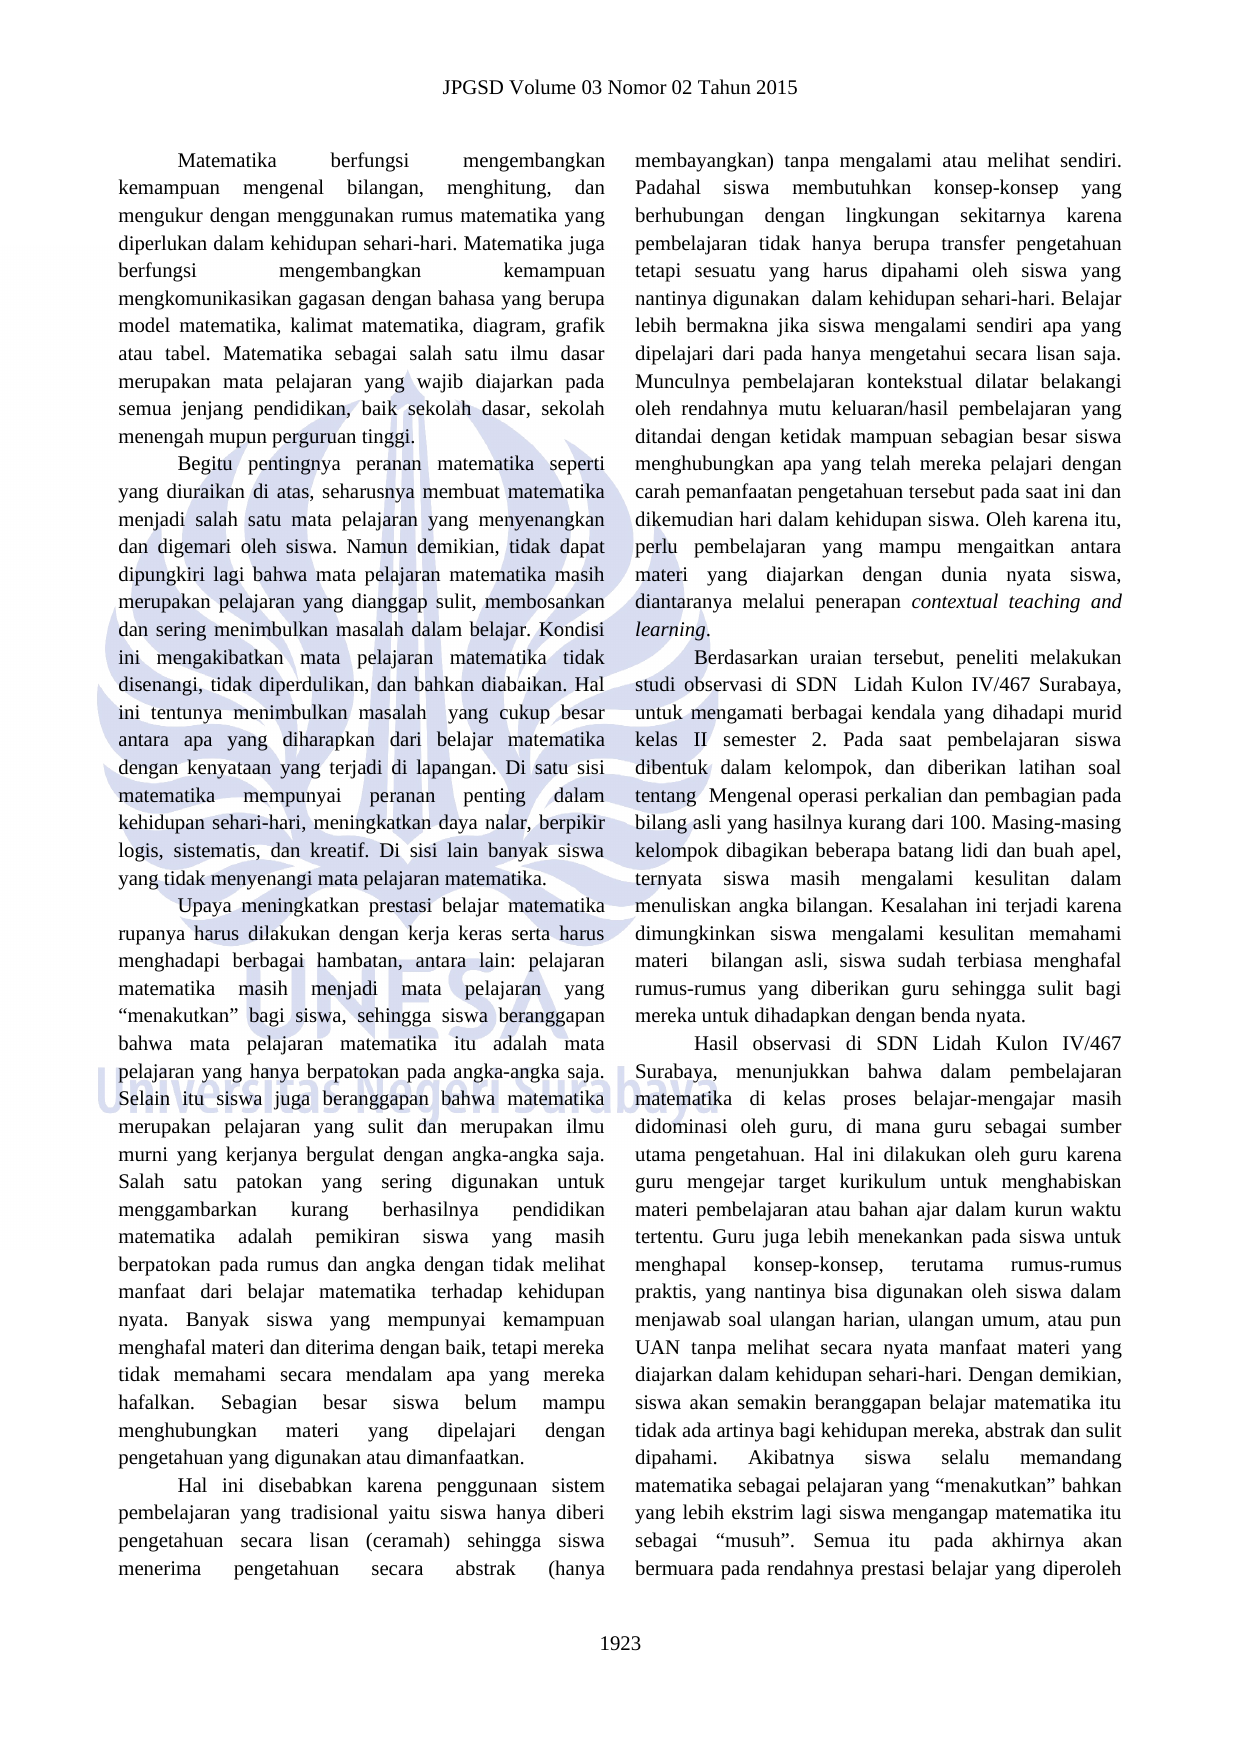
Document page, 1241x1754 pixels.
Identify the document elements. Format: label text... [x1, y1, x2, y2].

list Hal ini disebabkan karena penggunaan sistem pembelajaran yang tradisional yaitu siswa hanya diberi pengetahuan secara lisan (ceramah) sehingga siswa menerima pengetahuan secara abstrak (hanya membayangkan) tanpa mengalami atau melihat sendiri. Padahal siswa membutuhkan konsep-konsep yang berhubungan dengan lingkungan sekitarnya karena pembelajaran tidak hanya berupa transfer pengetahuan tetapi sesuatu yang harus dipahami oleh siswa yang nantinya digunakan dalam kehidupan sehari-hari. Belajar lebih bermakna jika siswa mengalami sendiri apa yang dipelajari dari pada hanya mengetahui secara lisan saja. Munculnya pembelajaran kontekstual dilatar belakangi oleh rendahnya mutu keluaran/hasil pembelajaran yang ditandai dengan ketidak mampuan sebagian besar siswa menghubungkan apa yang telah mereka pelajari dengan carah pemanfaatan pengetahuan tersebut pada saat ini dan dikemudian hari dalam kehidupan siswa. Oleh karena itu, perlu pembelajaran yang mampu mengaitkan antara materi yang diajarkan dengan dunia nyata siswa, diantaranya melalui penerapan contextual teaching and learning. [635, 148, 1122, 641]
list Begitu pentingnya peranan matematika seperti yang diuraikan di atas, seharusnya membuat matematika menjadi salah satu mata pelajaran yang menyenangkan dan digemari oleh siswa. Namun demikian, tidak dapat dipungkiri lagi bahwa mata pelajaran matematika masih merupakan pelajaran yang dianggap sulit, membosankan dan sering menimbulkan masalah dalam belajar. Kondisi ini mengakibatkan mata pelajaran matematika tidak disenangi, tidak diperdulikan, dan bahkan diabaikan. Hal ini tentunya menimbulkan masalah yang cukup besar antara apa yang diharapkan dari belajar matematika dengan kenyataan yang terjadi di lapangan. Di satu sisi matematika mempunyai peranan penting dalam kehidupan sehari-hari, meningkatkan daya nalar, berpikir logis, sistematis, dan kreatif. Di sisi lain banyak siswa yang tidak menyenangi mata pelajaran matematika. [118, 451, 605, 889]
list Upaya meningkatkan prestasi belajar matematika rupanya harus dilakukan dengan kerja keras serta harus menghadapi berbagai hambatan, antara lain: pelajaran matematika masih menjadi mata pelajaran yang “menakutkan” bagi siswa, sehingga siswa beranggapan bahwa mata pelajaran matematika itu adalah mata pelajaran yang hanya berpatokan pada angka-angka saja. Selain itu siswa juga beranggapan bahwa matematika merupakan pelajaran yang sulit dan merupakan ilmu murni yang kerjanya bergulat dengan angka-angka saja. Salah satu patokan yang sering digunakan untuk menggambarkan kurang berhasilnya pendidikan matematika adalah pemikiran siswa yang masih berpatokan pada rumus dan angka dengan tidak melihat manfaat dari belajar matematika terhadap kehidupan nyata. Banyak siswa yang mempunyai kemampuan menghafal materi dan diterima dengan baik, tetapi mereka tidak memahami secara mendalam apa yang mereka hafalkan. Sebagian besar siswa belum mampu menghubungkan materi yang dipelajari dengan pengetahuan yang digunakan atau dimanfaatkan. [118, 893, 605, 1469]
list Berdasarkan uraian tersebut, peneliti melakukan studi observasi di SDN Lidah Kulon IV/467 Surabaya, untuk mengamati berbagai kendala yang dihadapi murid kelas II semester 2. Pada saat pembelajaran siswa dibentuk dalam kelompok, dan diberikan latihan soal tentang Mengenal operasi perkalian dan pembagian pada bilang asli yang hasilnya kurang dari 100. Masing-masing kelompok dibagikan beberapa batang lidi dan buah apel, ternyata siswa masih mengalami kesulitan dalam menuliskan angka bilangan. Kesalahan ini terjadi karena dimungkinkan siswa mengalami kesulitan memahami materi bilangan asli, siswa sudah terbiasa menghafal rumus-rumus yang diberikan guru sehingga sulit bagi mereka untuk dihadapkan dengan benda nyata. [635, 644, 1122, 1027]
list Matematika berfungsi mengembangkan kemampuan mengenal bilangan, menghitung, dan mengukur dengan menggunakan rumus matematika yang diperlukan dalam kehidupan sehari-hari. Matematika juga berfungsi mengembangkan kemampuan mengkomunikasikan gagasan dengan bahasa yang berupa model matematika, kalimat matematika, diagram, grafik atau tabel. Matematika sebagai salah satu ilmu dasar merupakan mata pelajaran yang wajib diajarkan pada semua jenjang pendidikan, baik sekolah dasar, sekolah menengah mupun perguruan tinggi. [118, 148, 605, 448]
